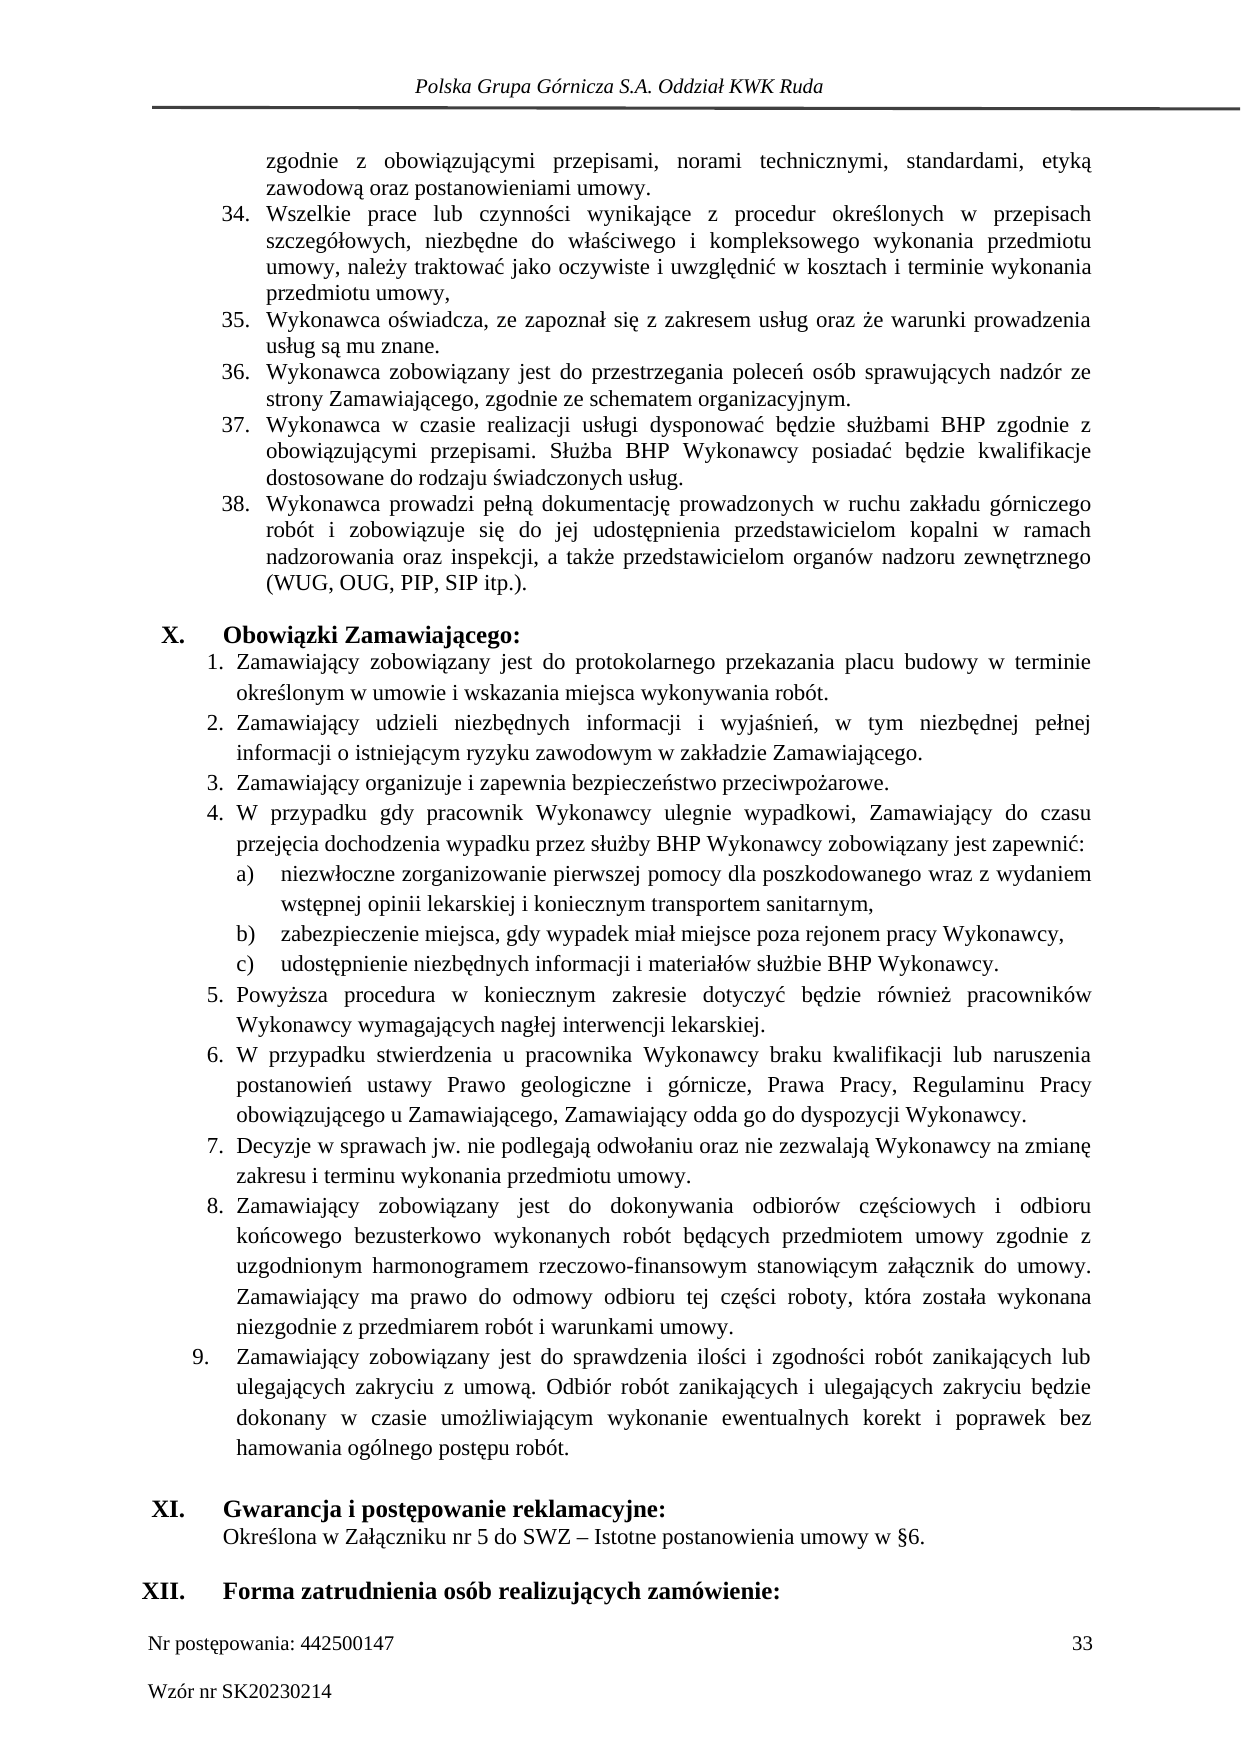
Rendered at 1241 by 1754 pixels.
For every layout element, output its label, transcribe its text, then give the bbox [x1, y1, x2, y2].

list W przypadku stwierdzenia u pracownika Wykonawcy braku kwalifikacji lub naruszenia postanowień ustawy Prawo geologiczne i górnicze, Prawa Pracy, Regulaminu Pracy obowiązującego u Zamawiającego, Zamawiający odda go do dyspozycji Wykonawcy. [207, 1041, 1093, 1128]
list niezwłoczne zorganizowanie pierwszej pomocy dla poszkodowanego wraz z wydaniem wstępnej opinii lekarskiej i koniecznym transportem sanitarnym, [236, 860, 1093, 916]
list udostępnienie niezbędnych informacji i materiałów służbie BHP Wykonawcy. [236, 951, 1093, 977]
list Zamawiający zobowiązany jest do protokolarnego przekazania placu budowy w terminie określonym w umowie i wskazania miejsca wykonywania robót. [207, 648, 1093, 705]
list Forma zatrudnienia osób realizujących zamówienie: [185, 1576, 1093, 1604]
list Obowiązki Zamawiającego: [185, 620, 1093, 648]
list Wykonawca zobowiązany jest do przestrzegania poleceń osób sprawujących nadzór ze strony Zamawiającego, zgodnie ze schematem organizacyjnym. [221, 358, 1093, 411]
list W przypadku gdy pracownik Wykonawcy ulegnie wypadkowi, Zamawiający do czasu przejęcia dochodzenia wypadku przez służby BHP Wykonawcy zobowiązany jest zapewnić: [207, 799, 1093, 856]
list Zamawiający udzieli niezbędnych informacji i wyjaśnień, w tym niezbędnej pełnej informacji o istniejącym ryzyku zawodowym w zakładzie Zamawiającego. [207, 709, 1093, 765]
list Wykonawca prowadzi pełną dokumentację prowadzonych w ruchu zakładu górniczego robót i zobowiązuje się do jej udostępnienia przedstawicielom kopalni w ramach nadzorowania oraz inspekcji, a także przedstawicielom organów nadzoru zewnętrznego (WUG, OUG, PIP, SIP itp.). [221, 490, 1093, 596]
list Wykonawca oświadcza, ze zapoznał się z zakresem usług oraz że warunki prowadzenia usług są mu znane. [221, 306, 1093, 358]
list Określona w Załączniku nr 5 do SWZ – Istotne postanowienia umowy w §6. [223, 1523, 1093, 1549]
list Wszelkie prace lub czynności wynikające z procedur określonych w przepisach szczegółowych, niezbędne do właściwego i kompleksowego wykonania przedmiotu umowy, należy traktować jako oczywiste i uwzględnić w kosztach i terminie wykonania przedmiotu umowy, [221, 200, 1093, 306]
list Decyzje w sprawach jw. nie podlegają odwołaniu oraz nie zezwalają Wykonawcy na zmianę zakresu i terminu wykonania przedmiotu umowy. [207, 1132, 1093, 1188]
list Powyższa procedura w koniecznym zakresie dotyczyć będzie również pracowników Wykonawcy wymagających nagłej interwencji lekarskiej. [207, 981, 1093, 1037]
list Wykonawca w czasie realizacji usługi dysponować będzie służbami BHP zgodnie z obowiązującymi przepisami. Służba BHP Wykonawcy posiadać będzie kwalifikacje dostosowane do rodzaju świadczonych usług. [221, 411, 1093, 490]
list Zamawiający organizuje i zapewnia bezpieczeństwo przeciwpożarowe. [207, 769, 1093, 796]
list Zamawiający zobowiązany jest do sprawdzenia ilości i zgodności robót zanikających lub ulegających zakryciu z umową. Odbiór robót zanikających i ulegających zakryciu będzie dokonany w czasie umożliwiającym wykonanie ewentualnych korekt i poprawek bez hamowania ogólnego postępu robót. [192, 1343, 1093, 1460]
list zabezpieczenie miejsca, gdy wypadek miał miejsce poza rejonem pracy Wykonawcy, [236, 920, 1093, 947]
list Gwarancja i postępowanie reklamacyjne: [185, 1494, 1093, 1523]
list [221, 148, 1093, 200]
list Zamawiający zobowiązany jest do dokonywania odbiorów częściowych i odbioru końcowego bezusterkowo wykonanych robót będących przedmiotem umowy zgodnie z uzgodnionym harmonogramem rzeczowo-finansowym stanowiącym załącznik do umowy. Zamawiający ma prawo do odmowy odbioru tej części roboty, która została wykonana niezgodnie z przedmiarem robót i warunkami umowy. [207, 1192, 1093, 1339]
